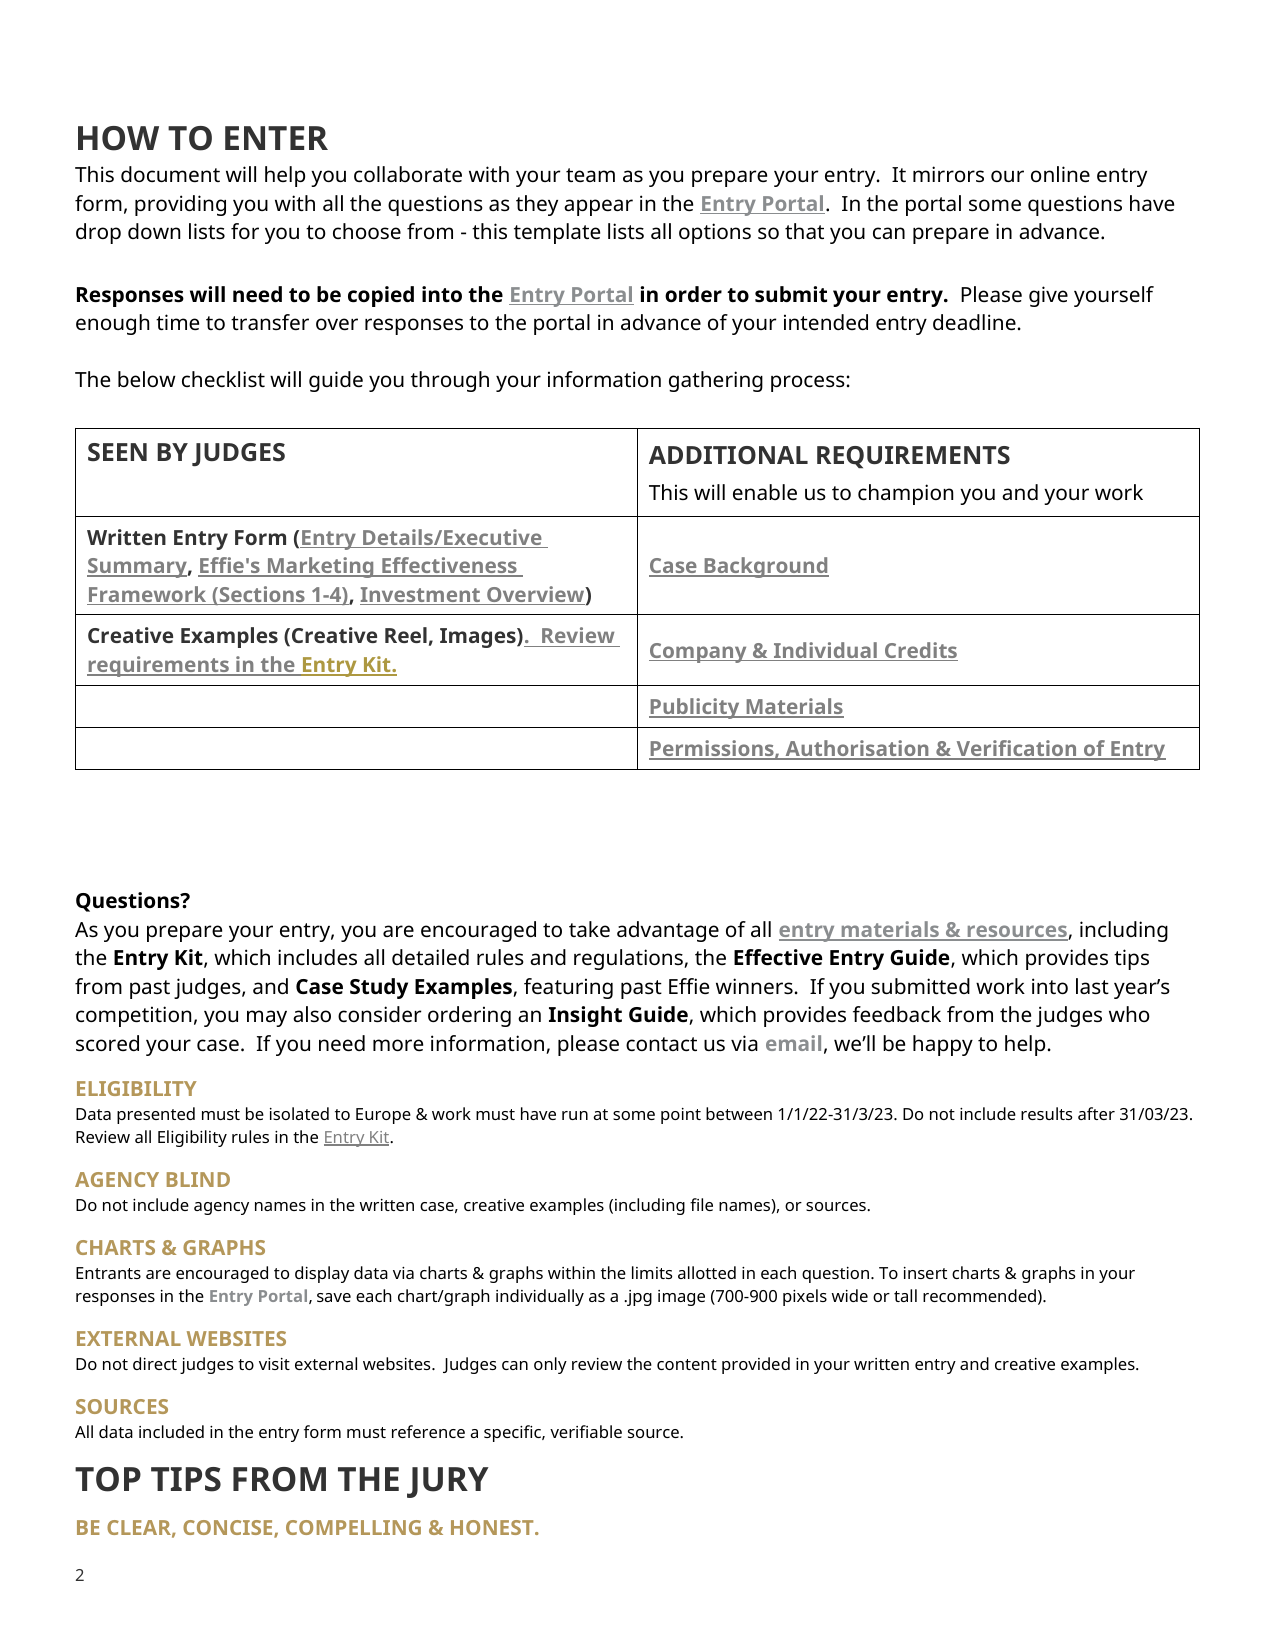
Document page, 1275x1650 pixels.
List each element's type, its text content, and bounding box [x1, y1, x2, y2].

text As you prepare your entry, you are encouraged to take advantage of all entry materials & resources, including the Entry Kit, which includes all detailed rules and regulations, the Effective Entry Guide, which provides tips from past judges, and Case Study Examples, featuring past Effie winners. If you submitted work into last year’s competition, you may also consider ordering an Insight Guide, which provides feedback from the judges who scored your case. If you need more information, please contact us via email, we’ll be happy to help. [75, 915, 1200, 1057]
text Responses will need to be copied into the Entry Portal in order to submit your entry. Please give yourself enough time to transfer over responses to the portal in advance of your intended entry deadline. [75, 280, 1200, 337]
text This document will help you collaborate with your team as you prepare your entry. It mirrors our online entry form, providing you with all the questions as they appear in the Entry Portal. In the portal some questions have drop down lists for you to choose from - this template lists all options so that you can prepare in advance. [75, 160, 1200, 280]
table_cell Written Entry Form (Entry Details/Executive Summary, Effie's Marketing Effectiveness Framework (Sections 1-4), Investment Overview) [76, 517, 637, 614]
text HOW TO ENTER [75, 115, 1200, 160]
text Questions? [75, 886, 1200, 915]
table_cell Creative Examples (Creative Reel, Images). Review requirements in the Entry Kit. [76, 615, 637, 685]
table_cell Case Background [638, 517, 1199, 614]
table_header ADDITIONAL REQUIREMENTS This will enable us to champion you and your work [638, 429, 1199, 516]
table_header SEEN BY JUDGES [76, 429, 637, 516]
text SOURCES All data included in the entry form must reference a specific, verifiable source. [75, 1375, 1200, 1444]
table_cell Company & Individual Credits [638, 615, 1199, 685]
table_cell [76, 686, 637, 727]
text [75, 1502, 1200, 1541]
table_cell Permissions, Authorisation & Verification of Entry [638, 728, 1199, 769]
text ELIGIBILITY Data presented must be isolated to Europe & work must have run at some point between 1/1/22-31/3/23. Do not include results after 31/03/23. Review all Eligibility rules in the Entry Kit. [75, 1057, 1200, 1148]
text AGENCY BLIND Do not include agency names in the written case, creative examples (including file names), or sources. CHARTS & GRAPHS Entrants are encouraged to display data via charts & graphs within the limits allotted in each question. To insert charts & graphs in your responses in the Entry Portal, save each chart/graph individually as a .jpg image (700-900 pixels wide or tall recommended). EXTERNAL WEBSITES Do not direct judges to visit external websites. Judges can only review the content provided in your written entry and creative examples. [75, 1148, 1200, 1375]
table_cell Publicity Materials [638, 686, 1199, 727]
text TOP TIPS FROM THE JURY [75, 1456, 1200, 1502]
text The below checklist will guide you through your information gathering process: [75, 365, 1200, 428]
table_cell [76, 728, 637, 769]
